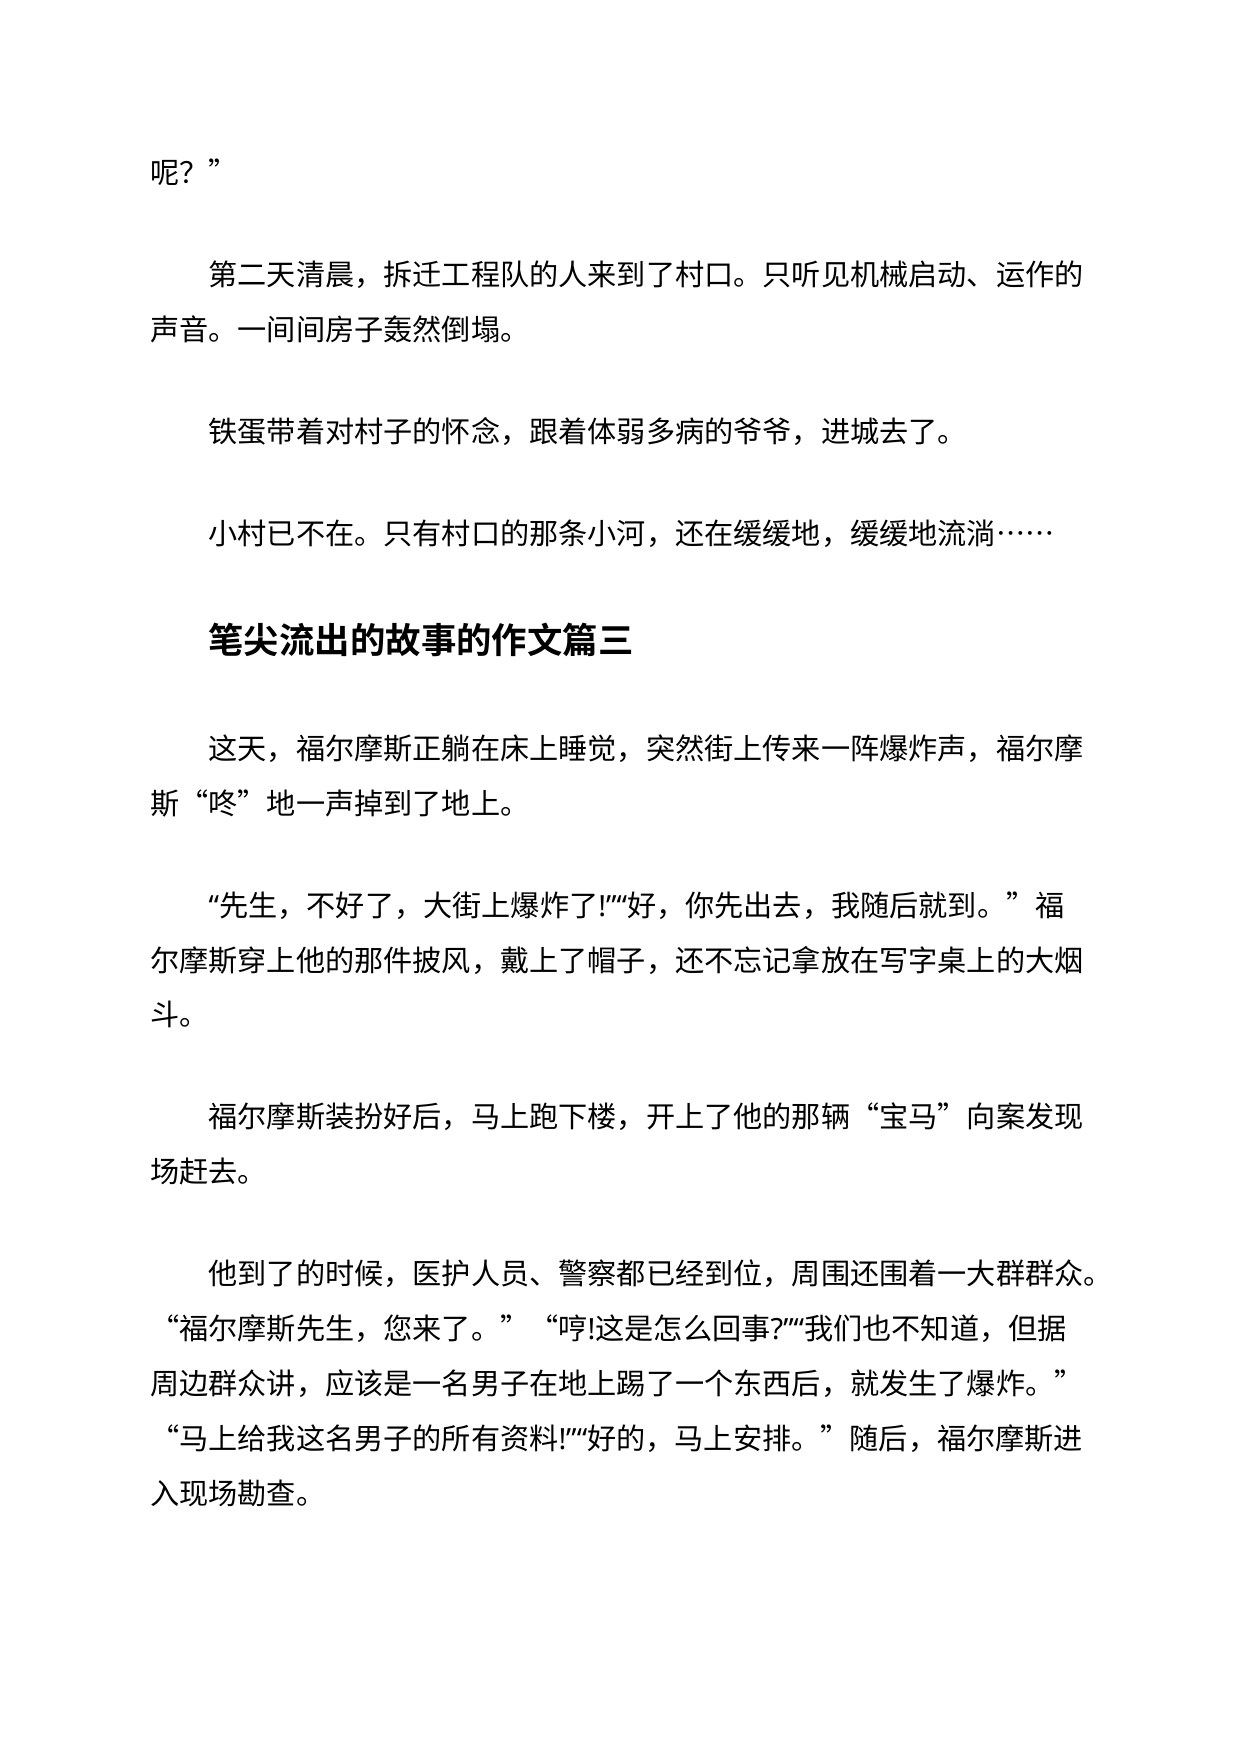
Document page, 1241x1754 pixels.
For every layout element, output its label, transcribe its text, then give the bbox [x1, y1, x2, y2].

text “先生，不好了，大街上爆炸了!”“好，你先出去，我随后就到。”福尔摩斯穿上他的那件披风，戴上了帽子，还不忘记拿放在写字桌上的大烟斗。 [150, 882, 1090, 1034]
text 这天，福尔摩斯正躺在床上睡觉，突然街上传来一阵爆炸声，福尔摩斯“咚”地一声掉到了地上。 [150, 725, 1090, 823]
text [150, 150, 1090, 192]
text 第二天清晨，拆迁工程队的人来到了村口。只听见机械启动、运作的声音。一间间房子轰然倒塌。 [150, 252, 1090, 349]
text 福尔摩斯装扮好后，马上跑下楼，开上了他的那辆“宝马”向案发现场赶去。 [150, 1094, 1090, 1191]
text 铁蛋带着对村子的怀念，跟着体弱多病的爷爷，进城去了。 [150, 408, 1090, 451]
text 笔尖流出的故事的作文篇三 [150, 612, 1090, 663]
text 小村已不在。只有村口的那条小河，还在缓缓地，缓缓地流淌…… [150, 510, 1090, 552]
text 他到了的时候，医护人员、警察都已经到位，周围还围着一大群群众。“福尔摩斯先生，您来了。”“哼!这是怎么回事?”“我们也不知道，但据周边群众讲，应该是一名男子在地上踢了一个东西后，就发生了爆炸。”“马上给我这名男子的所有资料!”“好的，马上安排。”随后，福尔摩斯进入现场勘查。 [150, 1250, 1090, 1512]
